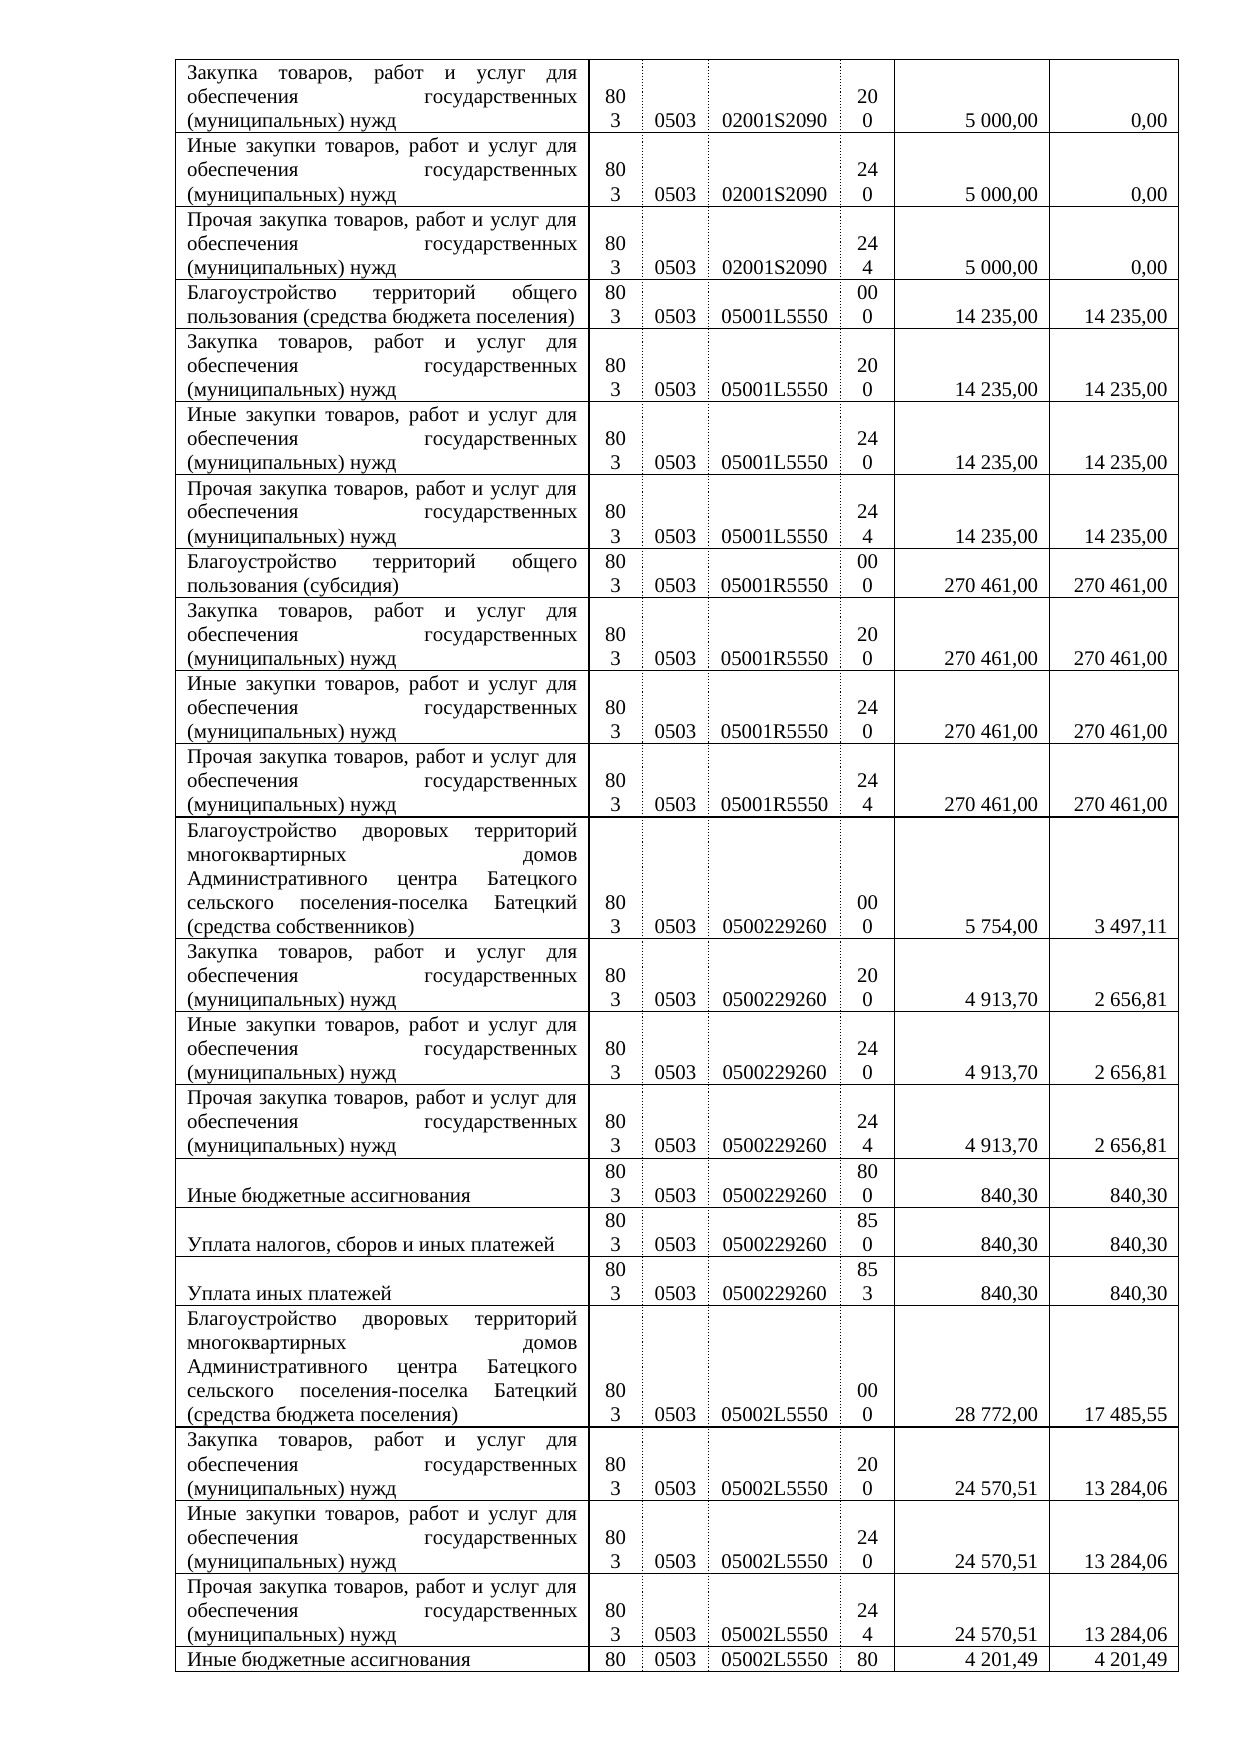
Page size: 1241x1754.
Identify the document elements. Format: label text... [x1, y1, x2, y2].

table_cell 4 201,49 [1050, 1647, 1178, 1671]
table_cell 14 235,00 [895, 402, 1049, 474]
table_cell 244 [841, 207, 894, 279]
table_cell 05001R5550 [708, 598, 841, 670]
table_cell Благоустройство территорий общего пользования (средства бюджета поселения) [176, 280, 588, 328]
table_cell 13 284,06 [1050, 1428, 1178, 1499]
table_cell 840,30 [895, 1208, 1049, 1256]
table_cell 240 [841, 402, 894, 474]
table_cell Иные закупки товаров, работ и услуг для обеспечения государственных (муниципальных) нужд [176, 1501, 588, 1573]
table_cell Благоустройство дворовых территорий многоквартирных домов Административного центра Батецкого сельского поселения-поселка Батецкий (средства бюджета поселения) [176, 1306, 588, 1426]
table_cell 0500229260 [708, 939, 841, 1011]
table_cell 240 [841, 133, 894, 206]
table_cell 0503 [642, 60, 708, 132]
table_cell 14 235,00 [895, 329, 1049, 401]
table_cell 0500229260 [708, 1012, 841, 1084]
table_cell 5 000,00 [895, 133, 1049, 206]
table_cell 0503 [642, 475, 708, 548]
table_cell 0,00 [1050, 133, 1178, 206]
table_cell 05001L5550 [708, 280, 841, 328]
table_cell 244 [841, 475, 894, 548]
table_cell Иные бюджетные ассигнования [176, 1159, 588, 1207]
table_cell 803 [590, 598, 642, 670]
table_cell 803 [590, 207, 642, 279]
table_cell 840,30 [895, 1257, 1049, 1305]
table_cell 0503 [642, 133, 708, 206]
table_cell 0503 [642, 1306, 708, 1426]
table_cell 0503 [642, 329, 708, 401]
table_cell 2 656,81 [1050, 1085, 1178, 1157]
table_cell 803 [590, 1159, 642, 1207]
table_cell Иные закупки товаров, работ и услуг для обеспечения государственных (муниципальных) нужд [176, 671, 588, 743]
table_cell Благоустройство территорий общего пользования (субсидия) [176, 549, 588, 597]
table_cell 200 [841, 1428, 894, 1499]
table_cell 840,30 [895, 1159, 1049, 1207]
table_cell 24 570,51 [895, 1501, 1049, 1573]
table_cell 13 284,06 [1050, 1501, 1178, 1573]
table_cell 4 913,70 [895, 939, 1049, 1011]
table_cell 0,00 [1050, 207, 1178, 279]
table_cell Уплата налогов, сборов и иных платежей [176, 1208, 588, 1256]
table_cell Прочая закупка товаров, работ и услуг для обеспечения государственных (муниципальных) нужд [176, 1574, 588, 1646]
table_cell 17 485,55 [1050, 1306, 1178, 1426]
table_cell 0503 [642, 939, 708, 1011]
table_cell 05002L5550 [708, 1501, 841, 1573]
table_cell 803 [590, 1085, 642, 1157]
table_cell 5 754,00 [895, 818, 1049, 938]
table_cell 0500229260 [708, 818, 841, 938]
table_cell 853 [841, 1257, 894, 1305]
table_cell 244 [841, 744, 894, 816]
table_cell 02001S2090 [708, 60, 841, 132]
table_cell 0500229260 [708, 1159, 841, 1207]
table_cell 05002L5550 [708, 1647, 841, 1671]
table_cell 0503 [642, 744, 708, 816]
table_cell 803 [590, 475, 642, 548]
table_cell 270 461,00 [1050, 671, 1178, 743]
table_cell 850 [841, 1208, 894, 1256]
table_cell 3 497,11 [1050, 818, 1178, 938]
table_cell 0503 [642, 402, 708, 474]
table_cell 0500229260 [708, 1208, 841, 1256]
table_cell 240 [841, 671, 894, 743]
table_cell 200 [841, 60, 894, 132]
table_cell 803 [590, 1647, 642, 1671]
table_cell 803 [590, 818, 642, 938]
table_cell 803 [590, 1501, 642, 1573]
table_cell 28 772,00 [895, 1306, 1049, 1426]
table_cell Закупка товаров, работ и услуг для обеспечения государственных (муниципальных) нужд [176, 60, 588, 132]
table_cell 02001S2090 [708, 207, 841, 279]
table_cell 270 461,00 [1050, 744, 1178, 816]
table_cell 05001L5550 [708, 402, 841, 474]
table_cell 803 [590, 280, 642, 328]
table_cell 244 [841, 1574, 894, 1646]
table_cell 800 [841, 1647, 894, 1671]
table_cell 05002L5550 [708, 1306, 841, 1426]
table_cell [176, 1647, 588, 1671]
table_cell 803 [590, 1574, 642, 1646]
table_cell 05001R5550 [708, 549, 841, 597]
table_cell 0,00 [1050, 60, 1178, 132]
table_cell 0503 [642, 598, 708, 670]
table_cell 244 [841, 1085, 894, 1157]
table_cell 0503 [642, 1085, 708, 1157]
table_cell 24 570,51 [895, 1428, 1049, 1499]
table_cell 803 [590, 939, 642, 1011]
table_cell 5 000,00 [895, 207, 1049, 279]
table_cell Иные закупки товаров, работ и услуг для обеспечения государственных (муниципальных) нужд [176, 402, 588, 474]
table_cell 14 235,00 [895, 475, 1049, 548]
table_cell 800 [841, 1159, 894, 1207]
table_cell 2 656,81 [1050, 1012, 1178, 1084]
table_cell 803 [590, 1208, 642, 1256]
table_cell 803 [590, 402, 642, 474]
table_cell 0503 [642, 1257, 708, 1305]
table_cell 05001R5550 [708, 744, 841, 816]
table_cell 200 [841, 939, 894, 1011]
table_cell 803 [590, 671, 642, 743]
table_cell 840,30 [1050, 1257, 1178, 1305]
table_cell 200 [841, 329, 894, 401]
table_cell Благоустройство дворовых территорий многоквартирных домов Административного центра Батецкого сельского поселения-поселка Батецкий (средства собственников) [176, 818, 588, 938]
table_cell 270 461,00 [895, 549, 1049, 597]
table_cell Прочая закупка товаров, работ и услуг для обеспечения государственных (муниципальных) нужд [176, 475, 588, 548]
table_cell 4 201,49 [895, 1647, 1049, 1671]
table_cell 270 461,00 [1050, 549, 1178, 597]
table_cell 0503 [642, 818, 708, 938]
table_cell 13 284,06 [1050, 1574, 1178, 1646]
table_cell 0503 [642, 1501, 708, 1573]
table_cell 14 235,00 [1050, 280, 1178, 328]
table_cell 0503 [642, 549, 708, 597]
table_cell 0503 [642, 1574, 708, 1646]
table_cell 05001L5550 [708, 475, 841, 548]
table_cell 270 461,00 [1050, 598, 1178, 670]
table_cell 840,30 [1050, 1159, 1178, 1207]
table_cell 14 235,00 [1050, 329, 1178, 401]
table_cell 803 [590, 549, 642, 597]
table_cell 000 [841, 818, 894, 938]
table_cell 0503 [642, 1428, 708, 1499]
table_cell 840,30 [1050, 1208, 1178, 1256]
table_cell 0503 [642, 1208, 708, 1256]
table_cell 4 913,70 [895, 1085, 1049, 1157]
table_cell Закупка товаров, работ и услуг для обеспечения государственных (муниципальных) нужд [176, 598, 588, 670]
table_cell 240 [841, 1012, 894, 1084]
table_cell 0503 [642, 280, 708, 328]
table_cell Уплата иных платежей [176, 1257, 588, 1305]
table_cell 0500229260 [708, 1085, 841, 1157]
table_cell 14 235,00 [895, 280, 1049, 328]
table_cell 200 [841, 598, 894, 670]
table_cell 0503 [642, 1159, 708, 1207]
table_cell Иные закупки товаров, работ и услуг для обеспечения государственных (муниципальных) нужд [176, 133, 588, 206]
table_cell 270 461,00 [895, 598, 1049, 670]
table_cell 803 [590, 329, 642, 401]
table_cell Прочая закупка товаров, работ и услуг для обеспечения государственных (муниципальных) нужд [176, 207, 588, 279]
table_cell 000 [841, 280, 894, 328]
table_cell Закупка товаров, работ и услуг для обеспечения государственных (муниципальных) нужд [176, 329, 588, 401]
table_cell 14 235,00 [1050, 475, 1178, 548]
table_cell Прочая закупка товаров, работ и услуг для обеспечения государственных (муниципальных) нужд [176, 744, 588, 816]
table_cell 0500229260 [708, 1257, 841, 1305]
table_cell Иные закупки товаров, работ и услуг для обеспечения государственных (муниципальных) нужд [176, 1012, 588, 1084]
table_cell 803 [590, 60, 642, 132]
table_cell 05001L5550 [708, 329, 841, 401]
table_cell 803 [590, 1428, 642, 1499]
table_cell 000 [841, 549, 894, 597]
table_cell 803 [590, 744, 642, 816]
table_cell 0503 [642, 1012, 708, 1084]
table_cell 05002L5550 [708, 1428, 841, 1499]
table_cell Закупка товаров, работ и услуг для обеспечения государственных (муниципальных) нужд [176, 1428, 588, 1499]
table_cell 0503 [642, 207, 708, 279]
table_cell 05002L5550 [708, 1574, 841, 1646]
table_cell 803 [590, 1012, 642, 1084]
table_cell Прочая закупка товаров, работ и услуг для обеспечения государственных (муниципальных) нужд [176, 1085, 588, 1157]
table_cell 5 000,00 [895, 60, 1049, 132]
table_cell 803 [590, 133, 642, 206]
table_cell 0503 [642, 671, 708, 743]
table_cell 2 656,81 [1050, 939, 1178, 1011]
table_cell 270 461,00 [895, 671, 1049, 743]
table_cell 803 [590, 1306, 642, 1426]
table_cell 240 [841, 1501, 894, 1573]
table_cell 14 235,00 [1050, 402, 1178, 474]
table_cell 000 [841, 1306, 894, 1426]
table_cell 270 461,00 [895, 744, 1049, 816]
table_cell 4 913,70 [895, 1012, 1049, 1084]
table_cell 0503 [642, 1647, 708, 1671]
table_cell 02001S2090 [708, 133, 841, 206]
table_cell Закупка товаров, работ и услуг для обеспечения государственных (муниципальных) нужд [176, 939, 588, 1011]
table_cell 24 570,51 [895, 1574, 1049, 1646]
table_cell 05001R5550 [708, 671, 841, 743]
table_cell 803 [590, 1257, 642, 1305]
